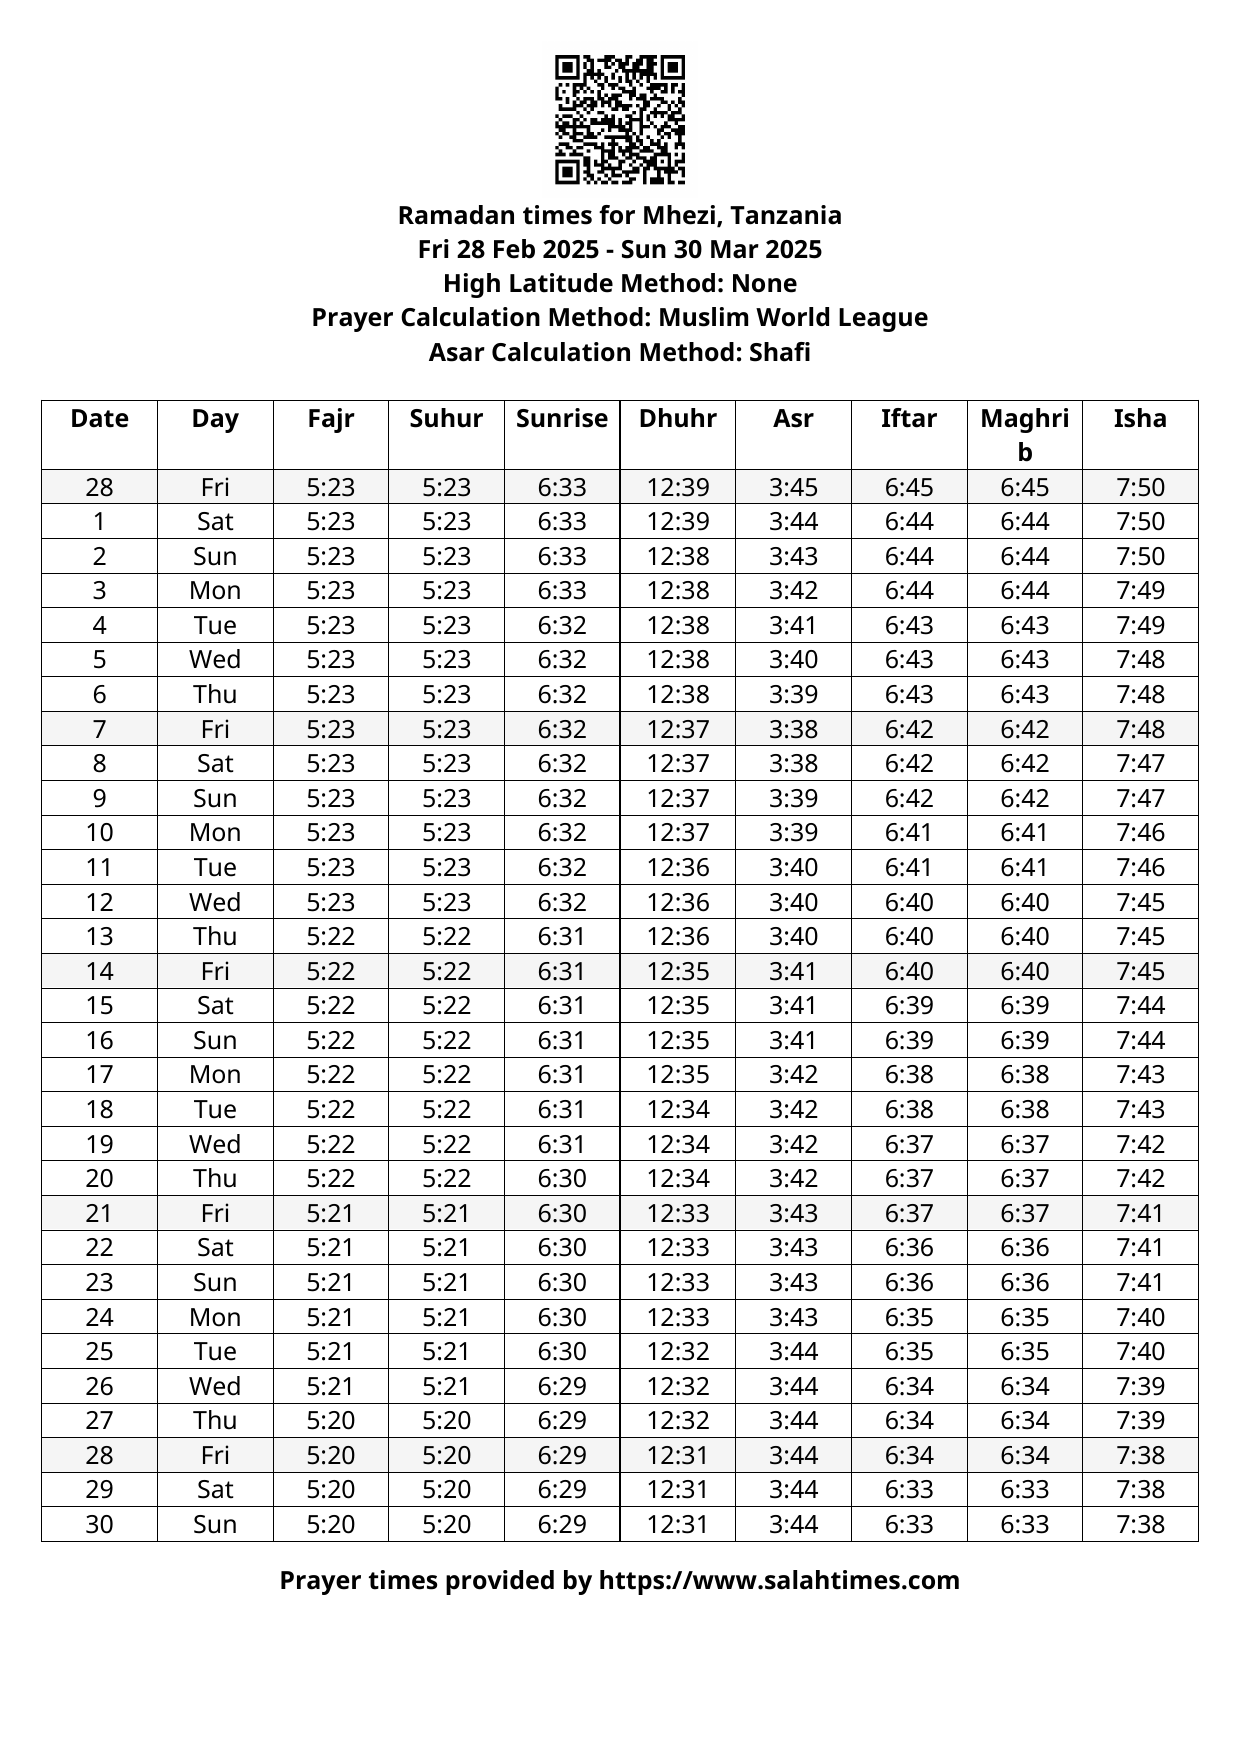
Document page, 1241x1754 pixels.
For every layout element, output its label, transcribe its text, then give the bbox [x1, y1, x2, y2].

table_cell 28 [42, 470, 157, 503]
table_cell 12:37 [621, 781, 735, 814]
table_cell Sat [158, 746, 273, 780]
table_cell 3:41 [736, 989, 851, 1022]
table_cell 5:23 [274, 781, 388, 814]
table_cell 12:35 [621, 954, 735, 987]
table_cell 17 [42, 1058, 157, 1091]
table_cell 6:30 [505, 1161, 619, 1195]
table_cell Fri [158, 470, 273, 503]
table_cell 5:20 [389, 1507, 504, 1541]
table_cell 6:32 [505, 712, 619, 745]
table_cell 3:43 [736, 1196, 851, 1229]
table_cell 7:42 [1083, 1161, 1198, 1195]
table_cell 6:33 [852, 1507, 967, 1541]
table_cell 13 [42, 919, 157, 953]
table_cell 25 [42, 1334, 157, 1368]
table_cell 6:43 [968, 677, 1082, 711]
table_cell 3:42 [736, 574, 851, 607]
table_cell 5:23 [389, 608, 504, 642]
table_cell 5:20 [274, 1404, 388, 1437]
table_cell 14 [42, 954, 157, 987]
table_cell 12:36 [621, 919, 735, 953]
table_cell 12:34 [621, 1092, 735, 1126]
table_cell 5:21 [389, 1300, 504, 1333]
table_cell Fri [158, 954, 273, 987]
table_cell 6:44 [852, 539, 967, 572]
table_cell 6:39 [852, 1023, 967, 1057]
table_cell 6:33 [505, 574, 619, 607]
table_cell 7:41 [1083, 1265, 1198, 1299]
table_cell 7:50 [1083, 539, 1198, 572]
table_cell 6:43 [852, 643, 967, 676]
table_cell 6:31 [505, 954, 619, 987]
table_cell Mon [158, 574, 273, 607]
table_cell 6:43 [852, 608, 967, 642]
table_cell 6:42 [968, 712, 1082, 745]
table_cell 7:49 [1083, 608, 1198, 642]
table_cell 5:22 [389, 1161, 504, 1195]
table_cell 6:40 [852, 885, 967, 918]
table_cell 7:46 [1083, 816, 1198, 849]
table_cell 5:22 [274, 1023, 388, 1057]
table_cell 8 [42, 746, 157, 780]
table_cell 6:44 [968, 574, 1082, 607]
table_cell 7:43 [1083, 1092, 1198, 1126]
text Ramadan times for Mhezi, Tanzania [42, 198, 1198, 232]
table_cell 7:44 [1083, 1023, 1198, 1057]
table_cell 5:22 [274, 954, 388, 987]
table_cell 6:43 [852, 677, 967, 711]
table_cell 24 [42, 1300, 157, 1333]
table_cell Thu [158, 1404, 273, 1437]
table_cell 6:35 [968, 1334, 1082, 1368]
table_cell 12:37 [621, 746, 735, 780]
table_cell 5:22 [389, 1092, 504, 1126]
table_cell 6:32 [505, 746, 619, 780]
table_cell 6:42 [852, 712, 967, 745]
table_cell 5:23 [389, 470, 504, 503]
table_cell 12:37 [621, 816, 735, 849]
table_cell 6:36 [968, 1231, 1082, 1264]
table_cell 5:23 [274, 746, 388, 780]
table_cell 15 [42, 989, 157, 1022]
table_cell 4 [42, 608, 157, 642]
table_cell 5:22 [274, 1161, 388, 1195]
table_cell Sun [158, 1507, 273, 1541]
table_cell 5:21 [389, 1265, 504, 1299]
table_cell 5:23 [274, 816, 388, 849]
table_cell 5:23 [274, 643, 388, 676]
table_cell 7:48 [1083, 643, 1198, 676]
table_cell 6:29 [505, 1369, 619, 1402]
table_cell Mon [158, 1058, 273, 1091]
table_cell 6:34 [968, 1404, 1082, 1437]
table_cell 23 [42, 1265, 157, 1299]
table_cell 6:31 [505, 1058, 619, 1091]
table_cell 28 [42, 1438, 157, 1472]
table_cell 12:38 [621, 677, 735, 711]
table_header Sunrise [505, 401, 619, 469]
table_cell 3:44 [736, 1473, 851, 1506]
table_cell 6:29 [505, 1473, 619, 1506]
table_cell 3:43 [736, 1231, 851, 1264]
text Fri 28 Feb 2025 - Sun 30 Mar 2025 [42, 232, 1198, 266]
table_cell 5:23 [274, 885, 388, 918]
table_cell 6:43 [968, 643, 1082, 676]
table_cell 12:35 [621, 989, 735, 1022]
table_cell 3:44 [736, 504, 851, 538]
table_cell Thu [158, 677, 273, 711]
table_cell 26 [42, 1369, 157, 1402]
table_cell 12:31 [621, 1438, 735, 1472]
table_cell 9 [42, 781, 157, 814]
table_cell 3:39 [736, 677, 851, 711]
table_cell 6:34 [852, 1438, 967, 1472]
table_cell Sat [158, 504, 273, 538]
table_cell 6:32 [505, 781, 619, 814]
table_cell 5:23 [389, 712, 504, 745]
table_cell 6:39 [968, 989, 1082, 1022]
table_cell 12:31 [621, 1473, 735, 1506]
table_cell Sun [158, 781, 273, 814]
table_cell 5:21 [274, 1369, 388, 1402]
table_cell Tue [158, 1092, 273, 1126]
table_cell 5:22 [389, 1058, 504, 1091]
table_cell 6:41 [852, 850, 967, 884]
table_cell 5:23 [389, 643, 504, 676]
table_cell 7:38 [1083, 1438, 1198, 1472]
table_cell 3:44 [736, 1334, 851, 1368]
table_cell 3:39 [736, 781, 851, 814]
table_cell 5:23 [389, 850, 504, 884]
table_cell 3:43 [736, 1300, 851, 1333]
table_cell 12:33 [621, 1300, 735, 1333]
table_cell 5:20 [274, 1438, 388, 1472]
table_cell 12:35 [621, 1023, 735, 1057]
table_cell 6:37 [968, 1196, 1082, 1229]
table_cell 12:31 [621, 1507, 735, 1541]
table_cell 6:44 [968, 504, 1082, 538]
table_cell 10 [42, 816, 157, 849]
table_cell 6:33 [968, 1507, 1082, 1541]
table_cell 6:31 [505, 1127, 619, 1160]
table_cell 5:20 [274, 1473, 388, 1506]
table_cell 22 [42, 1231, 157, 1264]
table_cell 6:43 [968, 608, 1082, 642]
table_cell 6:36 [852, 1231, 967, 1264]
table_cell 5:21 [274, 1265, 388, 1299]
table_cell 12:33 [621, 1265, 735, 1299]
table_cell 5:22 [274, 919, 388, 953]
table_cell 6:42 [852, 781, 967, 814]
table_cell 6:30 [505, 1196, 619, 1229]
table_cell 6:29 [505, 1404, 619, 1437]
table_header Maghrib [968, 401, 1082, 469]
table_cell 5:22 [389, 1127, 504, 1160]
table_cell 30 [42, 1507, 157, 1541]
table_cell 6:33 [968, 1473, 1082, 1506]
table_cell 12:33 [621, 1231, 735, 1264]
table_cell 3:38 [736, 746, 851, 780]
picture [542, 41, 699, 198]
table_cell Sat [158, 989, 273, 1022]
table_cell Thu [158, 919, 273, 953]
table_header Isha [1083, 401, 1198, 469]
text Prayer Calculation Method: Muslim World League [42, 300, 1198, 334]
table_cell 6:37 [852, 1161, 967, 1195]
table_cell Fri [158, 712, 273, 745]
table_header Date [42, 401, 157, 469]
table_cell 7:48 [1083, 712, 1198, 745]
table_cell 6:44 [968, 539, 1082, 572]
table_cell 6:41 [968, 816, 1082, 849]
text Prayer times provided by https://www.salahtimes.com [42, 1563, 1198, 1597]
table_cell 6:31 [505, 989, 619, 1022]
table_cell 6:34 [852, 1369, 967, 1402]
table_cell 5:22 [274, 1058, 388, 1091]
table_cell 5:23 [274, 712, 388, 745]
table_cell 3:44 [736, 1507, 851, 1541]
table_cell 27 [42, 1404, 157, 1437]
table_cell 29 [42, 1473, 157, 1506]
table_cell 5:23 [389, 504, 504, 538]
table_cell 6:33 [505, 539, 619, 572]
table_cell 6:32 [505, 885, 619, 918]
table_cell 2 [42, 539, 157, 572]
table_cell 6:38 [968, 1058, 1082, 1091]
table_cell 6:30 [505, 1300, 619, 1333]
table_cell 6:32 [505, 608, 619, 642]
table_cell 12:38 [621, 539, 735, 572]
table_cell 5:21 [389, 1334, 504, 1368]
table_cell 5:23 [389, 816, 504, 849]
table_cell 5:21 [274, 1231, 388, 1264]
table_cell Mon [158, 816, 273, 849]
table_cell 6:45 [852, 470, 967, 503]
table_cell 6:44 [852, 504, 967, 538]
table_header Asr [736, 401, 851, 469]
table_cell 3:41 [736, 608, 851, 642]
table_cell 5:21 [274, 1334, 388, 1368]
table_cell 6:32 [505, 816, 619, 849]
table_cell 7:43 [1083, 1058, 1198, 1091]
table_cell 7:40 [1083, 1300, 1198, 1333]
table_cell Sun [158, 1023, 273, 1057]
table_cell 5:23 [274, 504, 388, 538]
table_cell 6:31 [505, 1023, 619, 1057]
table_cell 12:38 [621, 643, 735, 676]
table_cell 5:21 [389, 1196, 504, 1229]
table_cell 6:33 [852, 1473, 967, 1506]
table_cell 6:32 [505, 850, 619, 884]
table_cell 5:20 [274, 1507, 388, 1541]
table_header Suhur [389, 401, 504, 469]
table_cell Sun [158, 539, 273, 572]
table_cell 7:50 [1083, 504, 1198, 538]
table_cell 7:45 [1083, 954, 1198, 987]
table_cell 3:39 [736, 816, 851, 849]
table_cell 12:37 [621, 712, 735, 745]
table_cell 3:44 [736, 1438, 851, 1472]
text High Latitude Method: None [42, 266, 1198, 300]
table_cell 3:38 [736, 712, 851, 745]
table_cell 6:42 [968, 781, 1082, 814]
table_cell 6:42 [852, 746, 967, 780]
table_cell 6:36 [852, 1265, 967, 1299]
table_cell 1 [42, 504, 157, 538]
table_cell 7:50 [1083, 470, 1198, 503]
table_cell 6:36 [968, 1265, 1082, 1299]
table_cell 5:23 [389, 885, 504, 918]
table_cell 12:36 [621, 850, 735, 884]
table_cell Wed [158, 1127, 273, 1160]
table_cell 6:38 [852, 1058, 967, 1091]
table_cell 6:30 [505, 1334, 619, 1368]
table_cell 6:30 [505, 1265, 619, 1299]
table_cell 7:41 [1083, 1231, 1198, 1264]
table_cell Fri [158, 1196, 273, 1229]
table_cell 12:36 [621, 885, 735, 918]
table_cell 6:29 [505, 1438, 619, 1472]
table_header Dhuhr [621, 401, 735, 469]
table_cell Tue [158, 1334, 273, 1368]
table_cell 12:35 [621, 1058, 735, 1091]
table_cell 5:21 [274, 1300, 388, 1333]
table_cell 7:47 [1083, 781, 1198, 814]
table_cell 5:22 [274, 989, 388, 1022]
table_cell 6 [42, 677, 157, 711]
table_cell 12:34 [621, 1161, 735, 1195]
table_cell 7:40 [1083, 1334, 1198, 1368]
table_cell Wed [158, 1369, 273, 1402]
table_cell 6:37 [968, 1161, 1082, 1195]
table_cell 18 [42, 1092, 157, 1126]
table_cell 3:40 [736, 643, 851, 676]
text Asar Calculation Method: Shafi [42, 334, 1198, 368]
table_cell 7:48 [1083, 677, 1198, 711]
table_cell 3:40 [736, 885, 851, 918]
table_cell 5:20 [389, 1438, 504, 1472]
table_cell 5:23 [274, 470, 388, 503]
table_cell Sat [158, 1231, 273, 1264]
table_cell 3:42 [736, 1161, 851, 1195]
table_cell 11 [42, 850, 157, 884]
table_cell 6:45 [968, 470, 1082, 503]
table_cell 7:41 [1083, 1196, 1198, 1229]
table_cell 6:40 [852, 954, 967, 987]
table_cell 6:30 [505, 1231, 619, 1264]
table_cell 7:49 [1083, 574, 1198, 607]
table_cell 3:43 [736, 1265, 851, 1299]
table_cell 6:32 [505, 643, 619, 676]
table_cell Thu [158, 1161, 273, 1195]
table_cell 3:41 [736, 1023, 851, 1057]
table_cell 12:38 [621, 608, 735, 642]
table_cell 6:33 [505, 470, 619, 503]
table_cell 5:23 [389, 677, 504, 711]
table_cell 6:39 [852, 989, 967, 1022]
table_cell 5:23 [389, 574, 504, 607]
table_cell 7:45 [1083, 919, 1198, 953]
table_cell 7:38 [1083, 1507, 1198, 1541]
table_cell 5:23 [389, 539, 504, 572]
table_cell 7:47 [1083, 746, 1198, 780]
table_cell 6:41 [968, 850, 1082, 884]
table_cell 12:39 [621, 470, 735, 503]
table_cell 6:34 [852, 1404, 967, 1437]
table_cell 12 [42, 885, 157, 918]
table_cell 7:38 [1083, 1473, 1198, 1506]
table_cell 6:31 [505, 1092, 619, 1126]
table_cell Wed [158, 643, 273, 676]
table_cell 6:37 [852, 1196, 967, 1229]
table_cell 3:42 [736, 1127, 851, 1160]
table_cell 5:22 [389, 1023, 504, 1057]
table_cell 20 [42, 1161, 157, 1195]
table_cell 5:22 [389, 919, 504, 953]
table_cell 3:42 [736, 1092, 851, 1126]
table_cell 7:44 [1083, 989, 1198, 1022]
table_cell 6:40 [968, 885, 1082, 918]
table_cell 6:35 [852, 1334, 967, 1368]
table_cell Sat [158, 1473, 273, 1506]
table_cell 3:41 [736, 954, 851, 987]
table_cell 19 [42, 1127, 157, 1160]
table_cell 6:33 [505, 504, 619, 538]
table_cell 5:21 [274, 1196, 388, 1229]
table_cell 6:42 [968, 746, 1082, 780]
table_cell 3 [42, 574, 157, 607]
table_cell 5:21 [389, 1369, 504, 1402]
table_cell 6:31 [505, 919, 619, 953]
table_cell 21 [42, 1196, 157, 1229]
table_cell 3:40 [736, 919, 851, 953]
table_cell 6:40 [852, 919, 967, 953]
table_cell 6:32 [505, 677, 619, 711]
table_cell 6:41 [852, 816, 967, 849]
table_cell 7:46 [1083, 850, 1198, 884]
table_header Day [158, 401, 273, 469]
table_cell 5:22 [274, 1092, 388, 1126]
table_cell Mon [158, 1300, 273, 1333]
table_cell 12:34 [621, 1127, 735, 1160]
table_cell 6:37 [968, 1127, 1082, 1160]
table_cell Sun [158, 1265, 273, 1299]
table_cell 7:45 [1083, 885, 1198, 918]
table_cell 16 [42, 1023, 157, 1057]
table_header Fajr [274, 401, 388, 469]
table_cell 5:23 [274, 850, 388, 884]
table_cell 7 [42, 712, 157, 745]
table_cell 5:22 [389, 954, 504, 987]
table_cell 5:22 [274, 1127, 388, 1160]
table_cell 12:32 [621, 1369, 735, 1402]
table_cell 5:23 [389, 746, 504, 780]
table_cell 5:21 [389, 1231, 504, 1264]
table_cell 3:44 [736, 1404, 851, 1437]
table_cell 5:20 [389, 1404, 504, 1437]
table_cell 7:42 [1083, 1127, 1198, 1160]
table_cell 6:34 [968, 1369, 1082, 1402]
table_cell 6:29 [505, 1507, 619, 1541]
table_cell 6:39 [968, 1023, 1082, 1057]
table_cell 12:38 [621, 574, 735, 607]
table_cell 6:35 [968, 1300, 1082, 1333]
table_cell 6:37 [852, 1127, 967, 1160]
table_cell 5:23 [274, 539, 388, 572]
table_cell 6:38 [852, 1092, 967, 1126]
table_cell 12:33 [621, 1196, 735, 1229]
table_cell 3:44 [736, 1369, 851, 1402]
table_cell 5:23 [274, 574, 388, 607]
table_cell Tue [158, 608, 273, 642]
table_cell 12:32 [621, 1334, 735, 1368]
table_cell 5:20 [389, 1473, 504, 1506]
table_cell 5 [42, 643, 157, 676]
table_cell Fri [158, 1438, 273, 1472]
table_cell 6:40 [968, 919, 1082, 953]
table_cell 3:43 [736, 539, 851, 572]
table_cell 7:39 [1083, 1369, 1198, 1402]
table_cell Wed [158, 885, 273, 918]
table_cell 5:23 [274, 677, 388, 711]
table_cell 7:39 [1083, 1404, 1198, 1437]
table_cell 6:34 [968, 1438, 1082, 1472]
table_cell 3:42 [736, 1058, 851, 1091]
table_header Iftar [852, 401, 967, 469]
table_cell 6:40 [968, 954, 1082, 987]
table_cell 12:39 [621, 504, 735, 538]
table_cell 6:35 [852, 1300, 967, 1333]
table_cell Tue [158, 850, 273, 884]
table_cell 5:22 [389, 989, 504, 1022]
table_cell 6:44 [852, 574, 967, 607]
table_cell 3:45 [736, 470, 851, 503]
table_cell 3:40 [736, 850, 851, 884]
table_cell 5:23 [389, 781, 504, 814]
table_cell 5:23 [274, 608, 388, 642]
table_cell 12:32 [621, 1404, 735, 1437]
table_cell 6:38 [968, 1092, 1082, 1126]
